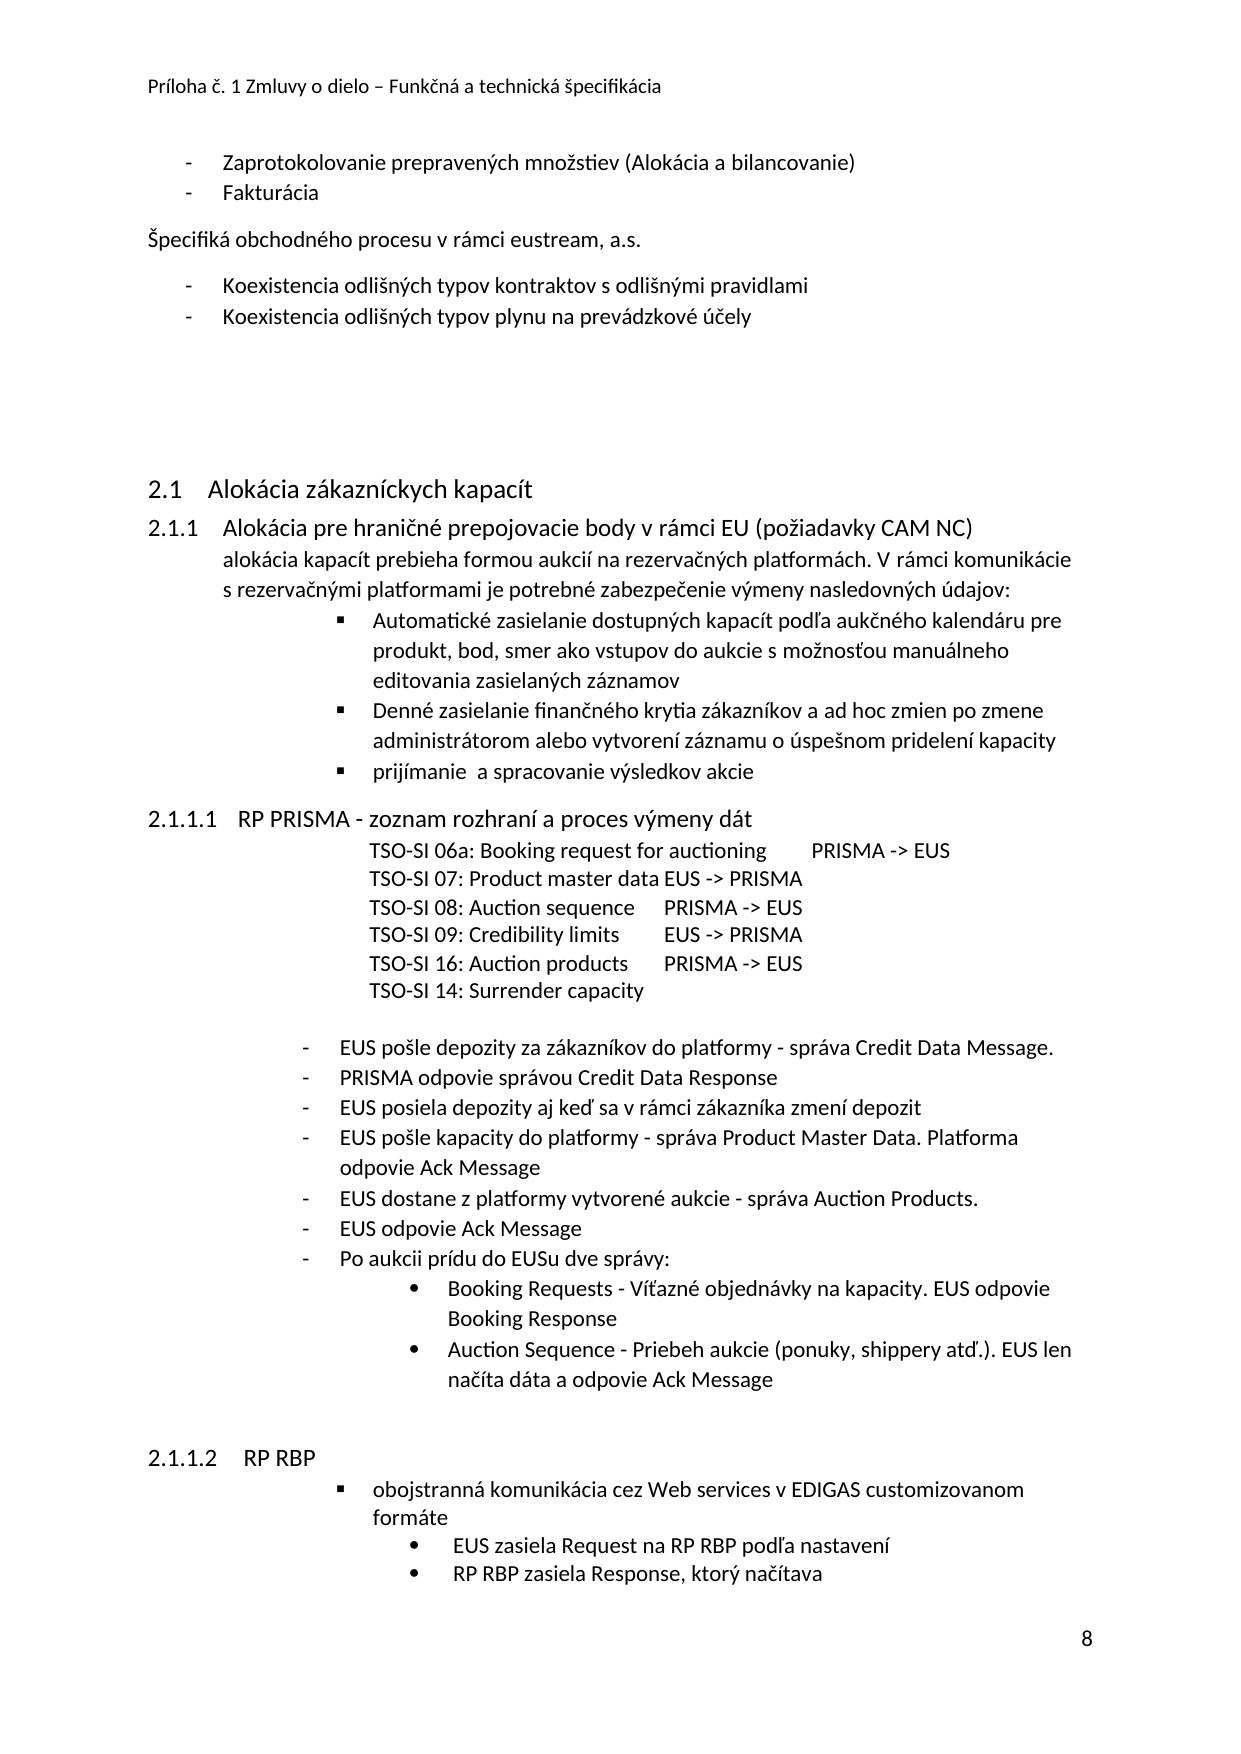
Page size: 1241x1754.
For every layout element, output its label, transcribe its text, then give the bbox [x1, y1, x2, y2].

list Fakturácia [185, 178, 1093, 206]
subtitle RP RBP [148, 1442, 1093, 1473]
list Automatické zasielanie dostupných kapacít podľa aukčného kalendáru pre produkt, bod, smer ako vstupov do aukcie s možnosťou manuálneho editovania zasielaných záznamov [335, 606, 1093, 694]
subtitle RP PRISMA - zoznam rozhraní a proces výmeny dát [148, 804, 1093, 834]
subtitle Alokácia zákazníckych kapacít [148, 473, 1093, 506]
list Zaprotokolovanie prepravených množstiev (Alokácia a bilancovanie) [185, 148, 1093, 176]
list Denné zasielanie finančného krytia zákazníkov a ad hoc zmien po zmene administrátorom alebo vytvorení záznamu o úspešnom pridelení kapacity [335, 696, 1093, 754]
text TSO-SI 09: Credibility limits EUS -> PRISMA [369, 921, 1093, 949]
list Booking Requests - Víťazné objednávky na kapacity. EUS odpovie Booking Response [410, 1274, 1093, 1333]
list Koexistencia odlišných typov kontraktov s odlišnými pravidlami [185, 272, 1093, 299]
text TSO-SI 08: Auction sequence PRISMA -> EUS [369, 893, 1093, 921]
list EUS dostane z platformy vytvorené aukcie - správa Auction Products. [302, 1184, 1093, 1212]
list alokácia kapacít prebieha formou aukcií na rezervačných platformách. V rámci komunikácie s rezervačnými platformami je potrebné zabezpečenie výmeny nasledovných údajov: [223, 545, 1093, 603]
text TSO-SI 16: Auction products PRISMA -> EUS [369, 949, 1093, 977]
list prijímanie a spracovanie výsledkov akcie [335, 757, 1093, 785]
text TSO-SI 14: Surrender capacity [369, 977, 1093, 1005]
text Špecifiká obchodného procesu v rámci eustream, a.s. [148, 225, 1093, 253]
list EUS odpovie Ack Message [302, 1214, 1093, 1242]
list EUS pošle kapacity do platformy - správa Product Master Data. Platforma odpovie Ack Message [302, 1123, 1093, 1182]
list PRISMA odpovie správou Credit Data Response [302, 1063, 1093, 1091]
list RP RBP zasiela Response, ktorý načítava [410, 1559, 1093, 1587]
list EUS pošle depozity za zákazníkov do platformy - správa Credit Data Message. [302, 1033, 1093, 1061]
subtitle Alokácia pre hraničné prepojovacie body v rámci EU (požiadavky CAM NC) [148, 512, 1093, 543]
text TSO-SI 06a: Booking request for auctioning PRISMA -> EUS [369, 837, 1093, 864]
list obojstranná komunikácia cez Web services v EDIGAS customizovanom formáte [335, 1475, 1093, 1531]
list EUS zasiela Request na RP RBP podľa nastavení [410, 1531, 1093, 1559]
text TSO-SI 07: Product master data EUS -> PRISMA [369, 864, 1093, 893]
list Koexistencia odlišných typov plynu na prevádzkové účely [185, 302, 1093, 330]
list Auction Sequence - Priebeh aukcie (ponuky, shippery atď.). EUS len načíta dáta a odpovie Ack Message [410, 1335, 1093, 1393]
list Po aukcii prídu do EUSu dve správy: [302, 1244, 1093, 1272]
list EUS posiela depozity aj keď sa v rámci zákazníka zmení depozit [302, 1093, 1093, 1121]
